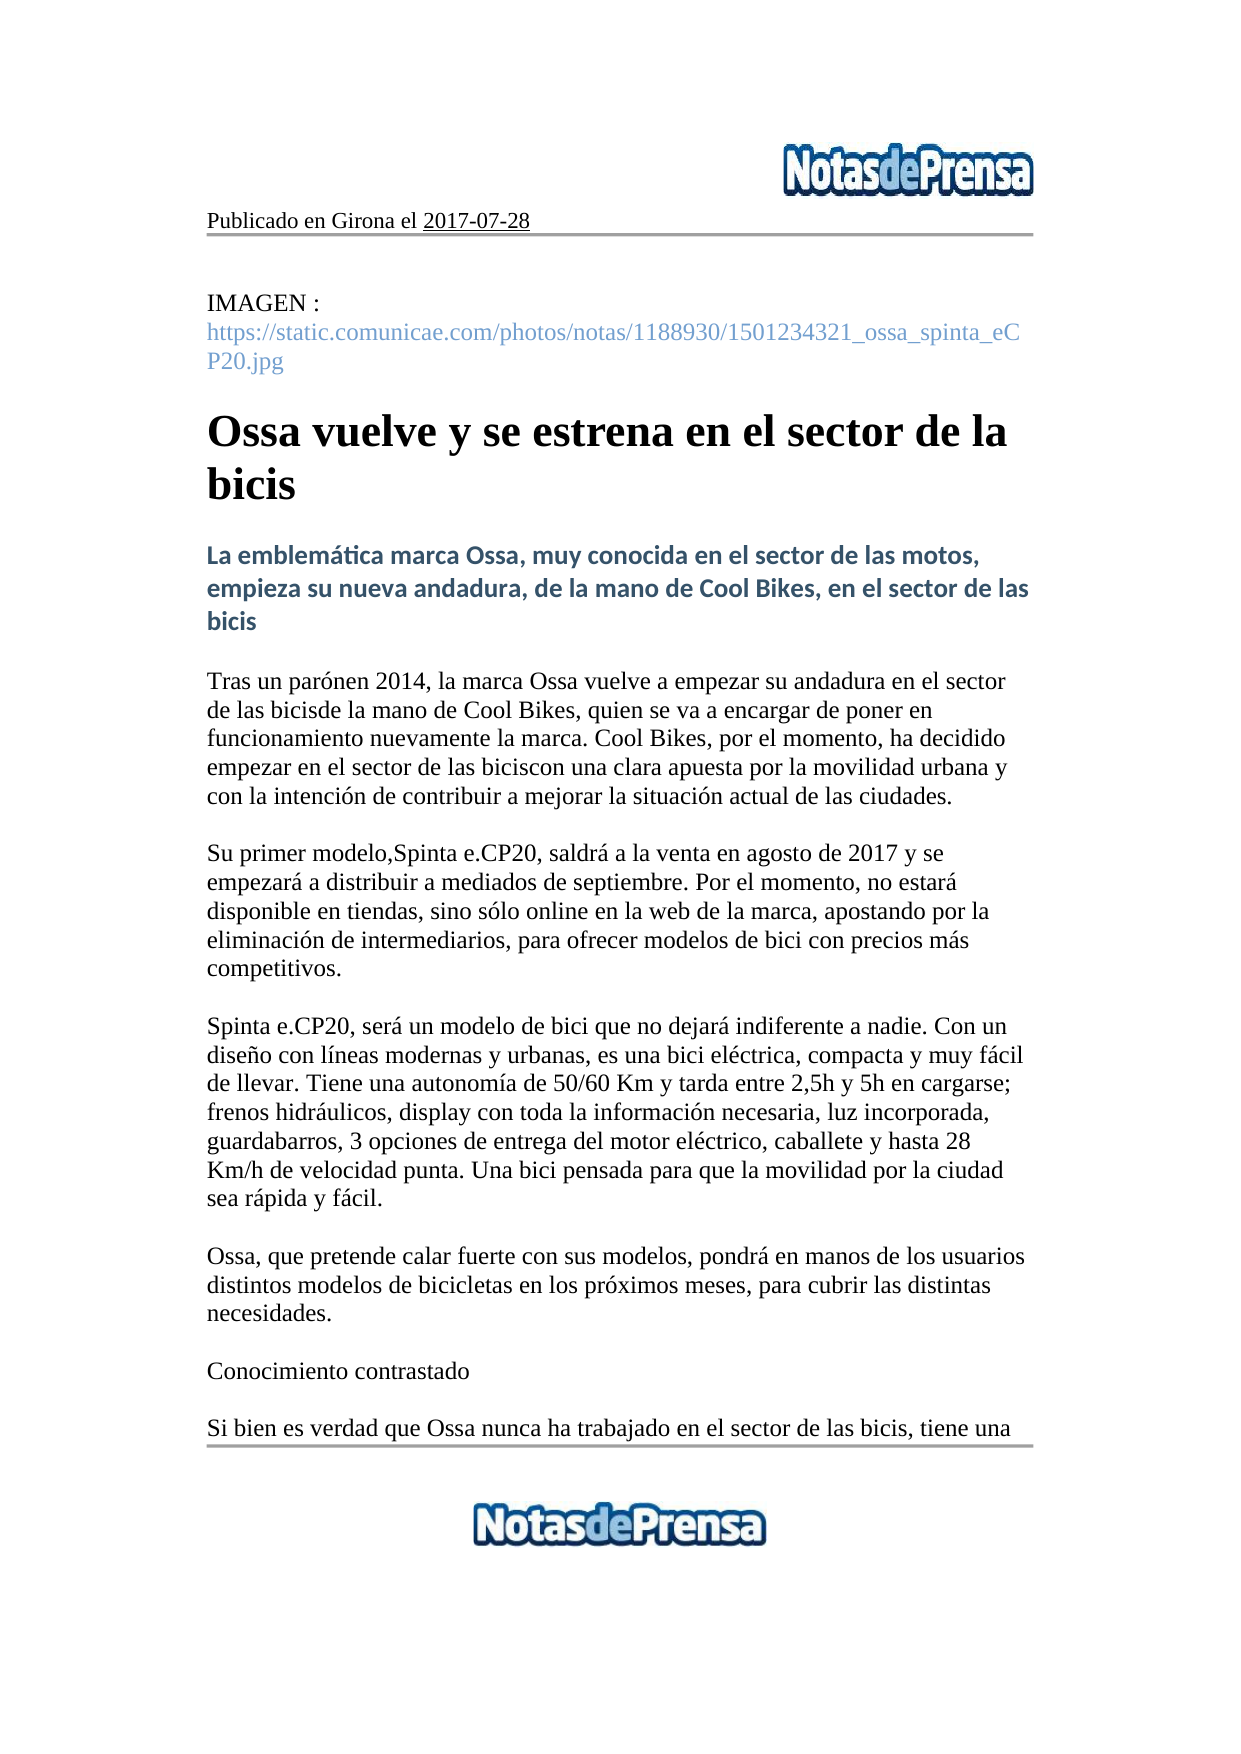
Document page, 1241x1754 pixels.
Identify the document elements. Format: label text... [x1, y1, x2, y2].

picture [783, 142, 1034, 199]
subtitle La emblemática marca Ossa, muy conocida en el sector de las motos, empieza su nueva andadura, de la mano de Cool Bikes, en el sector de las bicis [207, 538, 1033, 637]
picture [473, 1501, 767, 1548]
subtitle Ossa vuelve y se estrena en el sector de la bicis [207, 404, 1033, 509]
text IMAGEN : https://static.comunicae.com/photos/notas/1188930/1501234321_ossa_spinta_eCP20.jpg [207, 288, 1033, 374]
